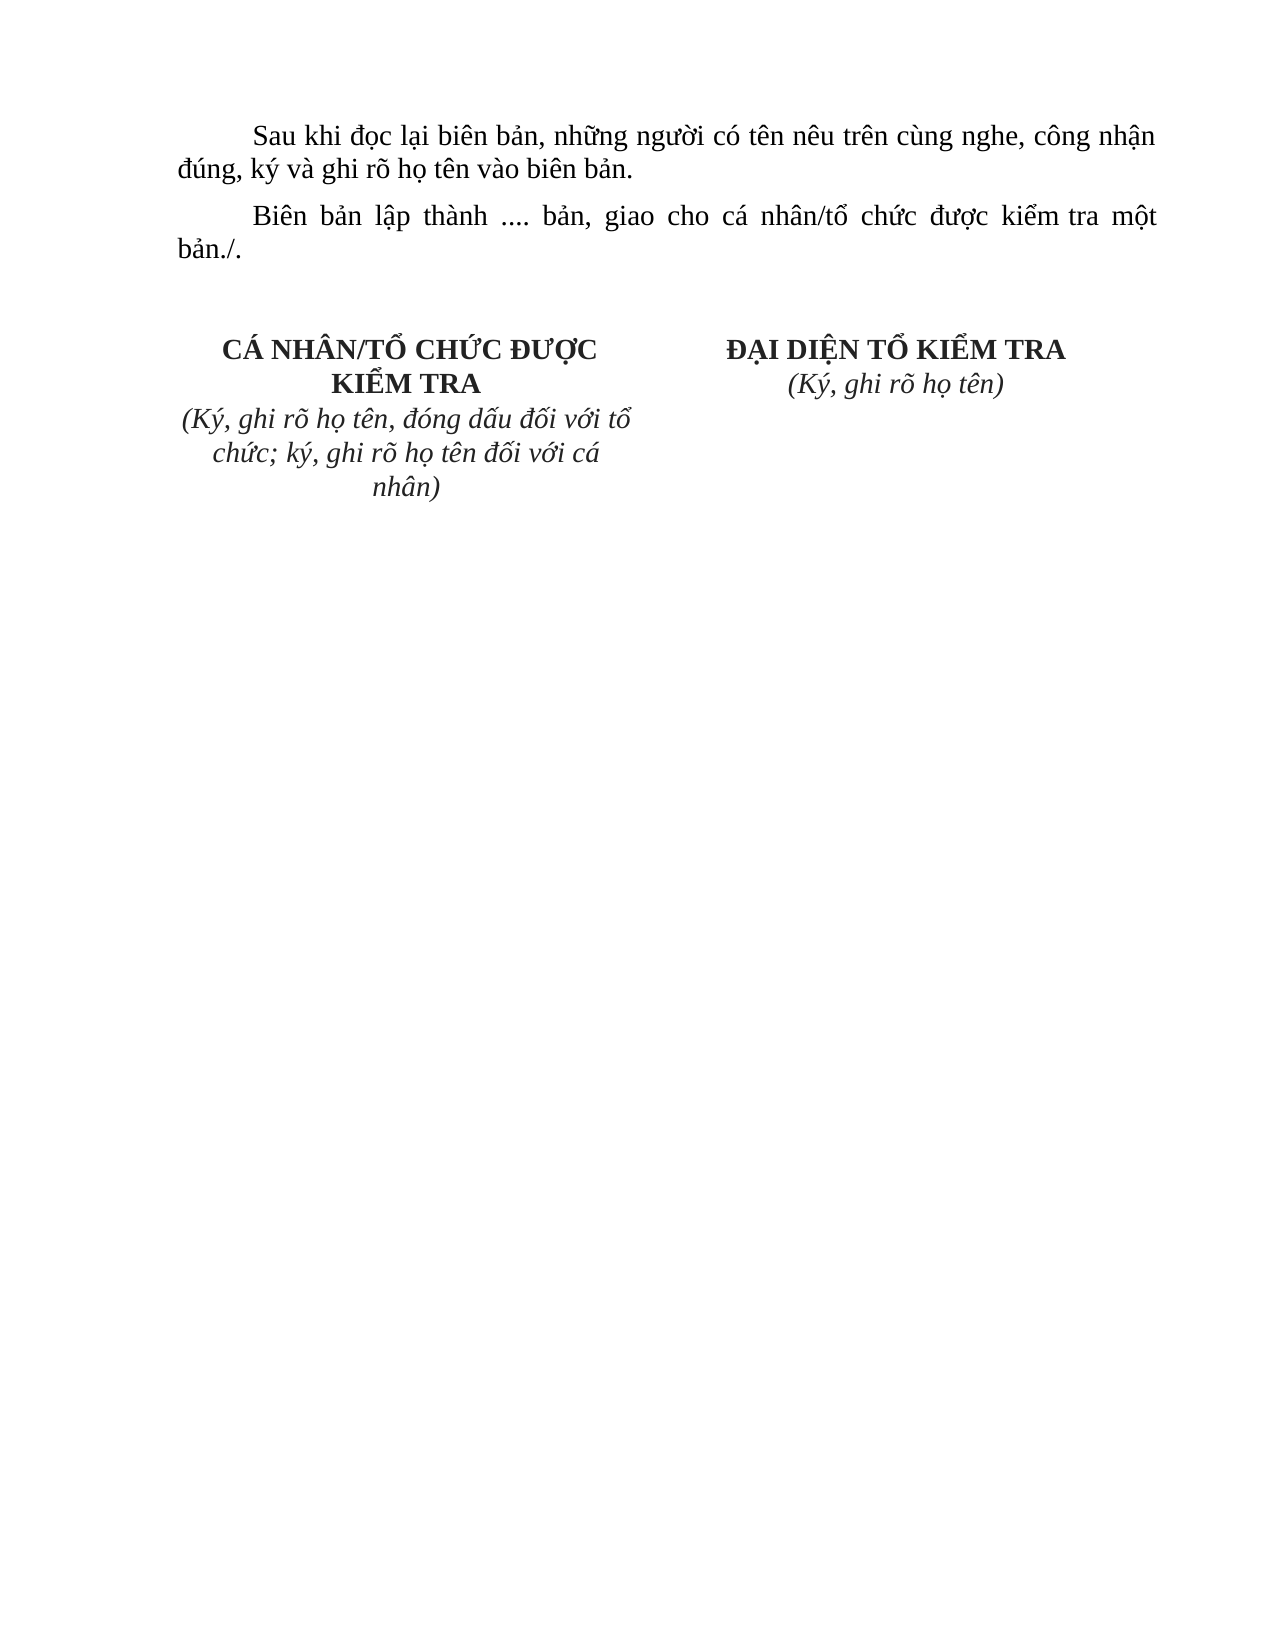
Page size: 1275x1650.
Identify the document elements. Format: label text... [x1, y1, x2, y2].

text Biên bản lập thành .... bản, giao cho cá nhân/tổ chức được kiểm tra một bản./. [177, 198, 1157, 265]
text Sau khi đọc lại biên bản, những người có tên nêu trên cùng nghe, công nhận đúng, ký và ghi rõ họ tên vào biên bản. [177, 118, 1157, 185]
table_header CÁ NHÂN/TỔ CHỨC ĐƯỢC KIỂM TRA (Ký, ghi rõ họ tên, đóng dấu đối với tổ chức; ký, ghi rõ họ tên đối với cá nhân) [177, 323, 635, 512]
table_header ĐẠI DIỆN TỔ KIỂM TRA (Ký, ghi rõ họ tên) [635, 323, 1157, 512]
